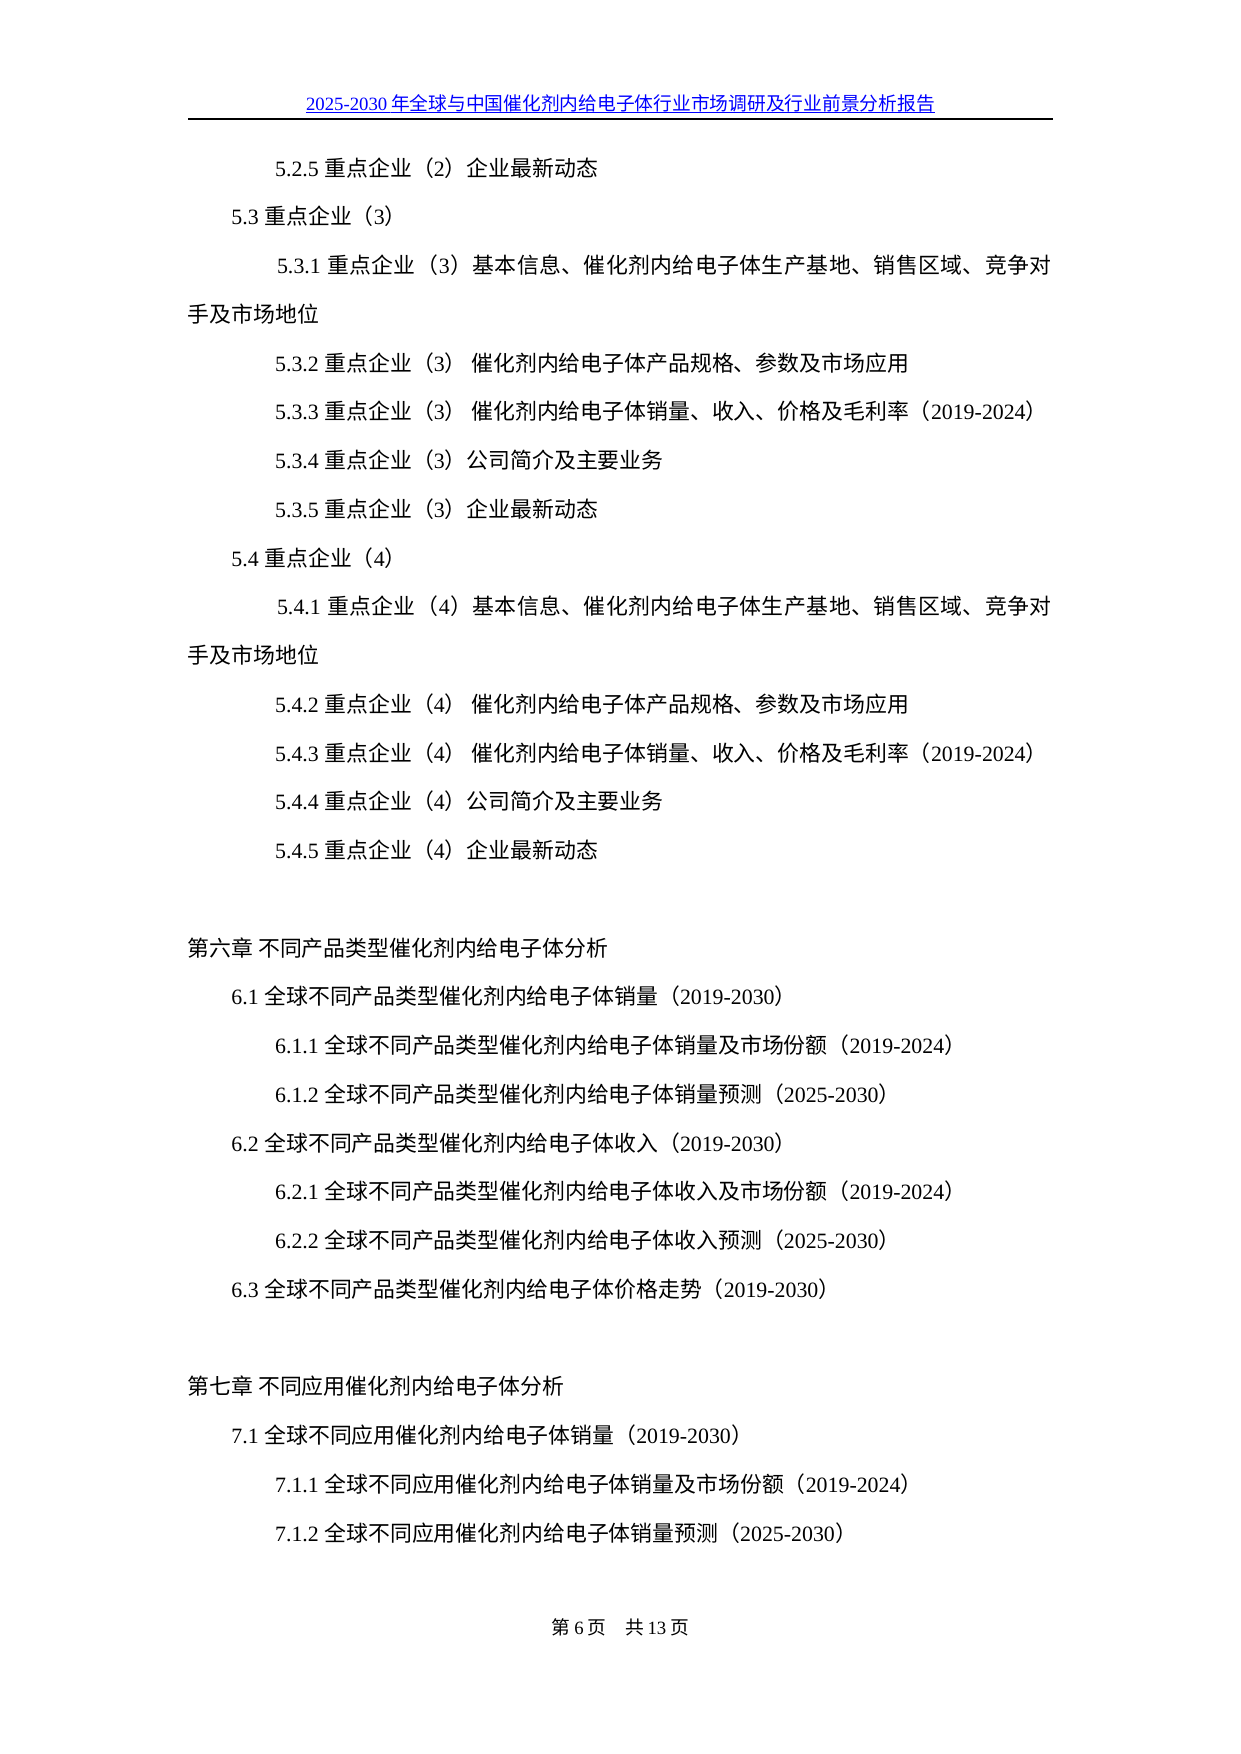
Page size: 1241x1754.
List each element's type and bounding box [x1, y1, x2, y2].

text [187, 150, 1053, 1548]
